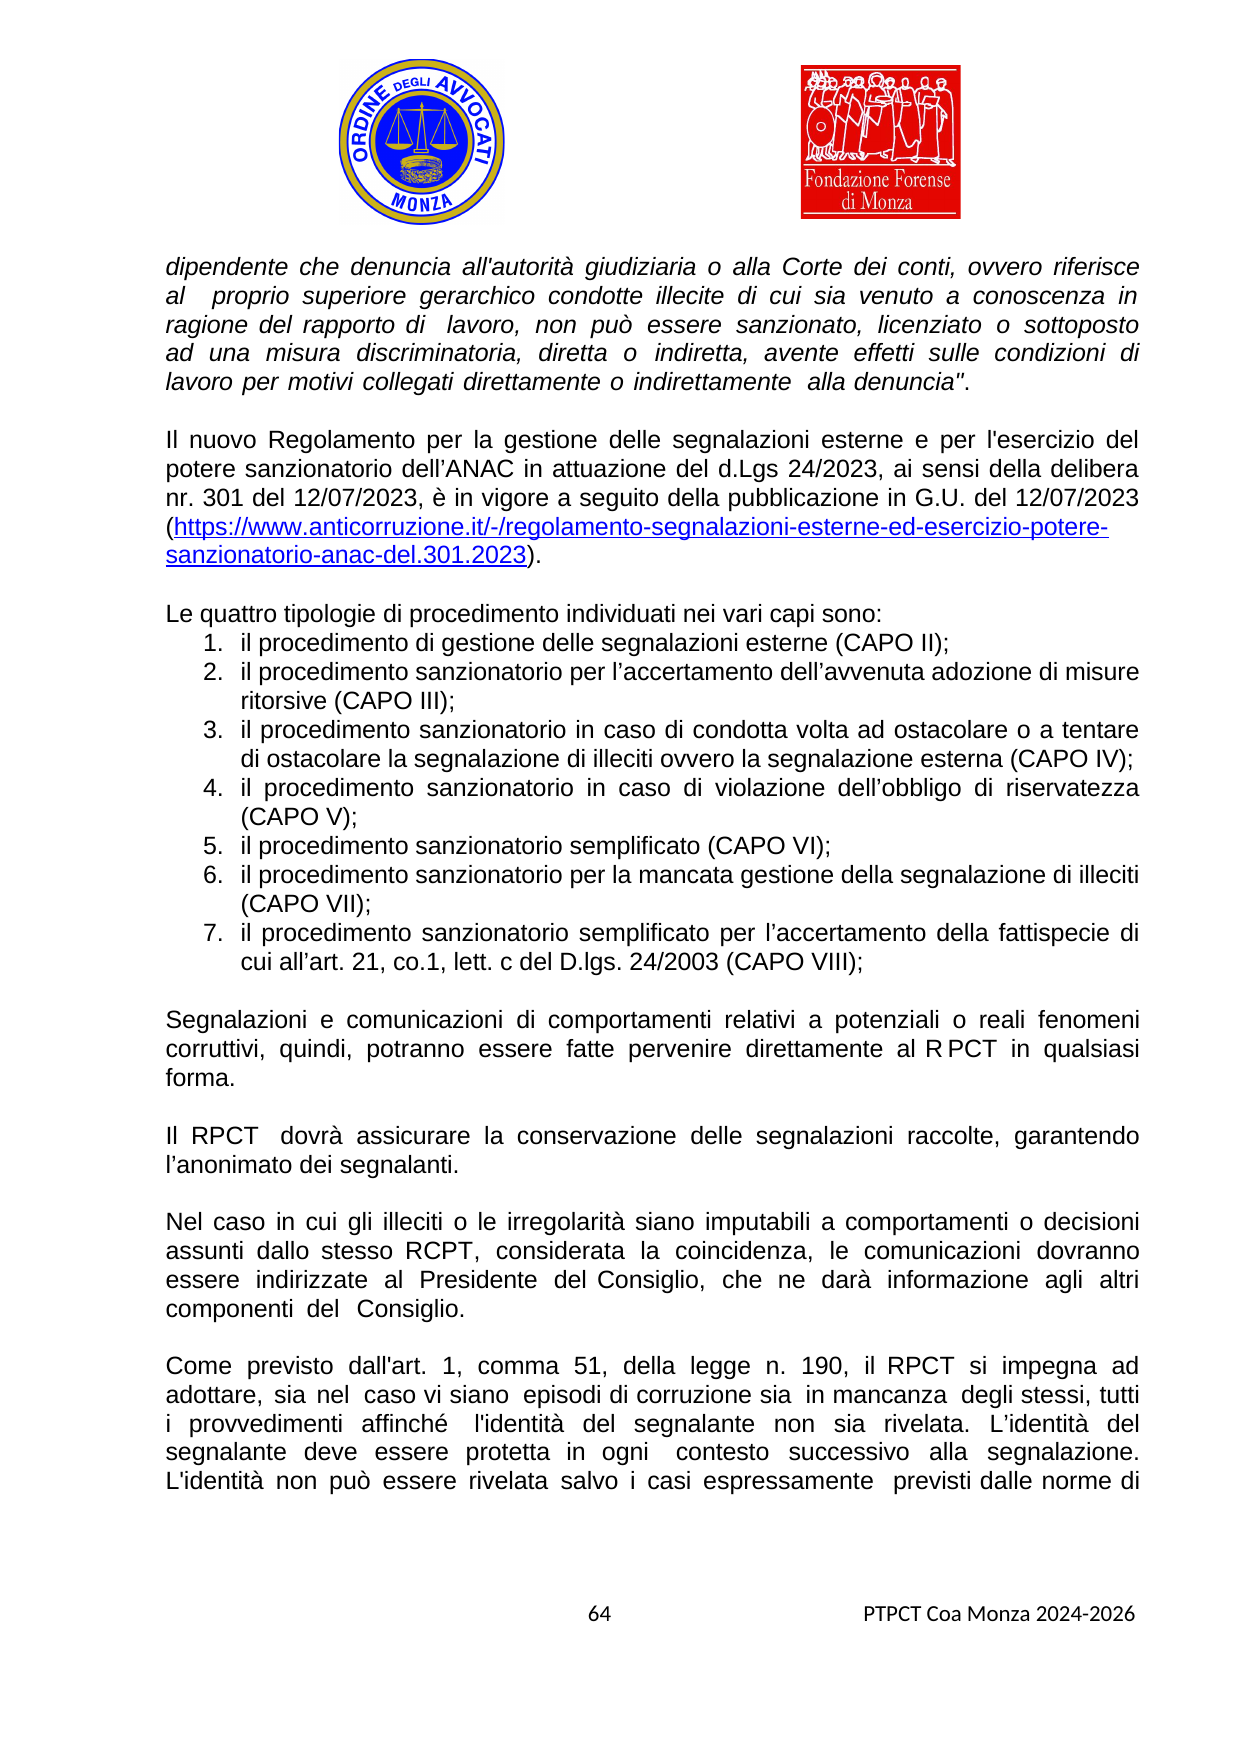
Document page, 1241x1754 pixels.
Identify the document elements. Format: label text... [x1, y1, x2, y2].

text Il nuovo Regolamento per la gestione delle segnalazioni esterne e per l'esercizio del potere sanzionatorio dell’ANAC in attuazione del d.Lgs 24/2023, ai sensi della delibera nr. 301 del 12/07/2023, è in vigore a seguito della pubblicazione in G.U. del 12/07/2023 (https://www.anticorruzione.it/-/regolamento-segnalazioni-esterne-ed-esercizio-potere-sanzionatorio-anac-del.301.2023). [165, 426, 1140, 569]
list il procedimento sanzionatorio per l’accertamento dell’avvenuta adozione di misure ritorsive (CAPO III); [203, 657, 1140, 715]
list il procedimento sanzionatorio semplificato per l’accertamento della fattispecie di cui all’art. 21, co.1, lett. c del D.lgs. 24/2003 (CAPO VIII); [203, 918, 1140, 976]
list il procedimento sanzionatorio in caso di condotta volta ad ostacolare o a tentare di ostacolare la segnalazione di illeciti ovvero la segnalazione esterna (CAPO IV); [203, 715, 1140, 773]
picture [800, 65, 961, 219]
picture [338, 59, 505, 225]
list il procedimento di gestione delle segnalazioni esterne (CAPO II); [203, 628, 1140, 657]
text Le quattro tipologie di procedimento individuati nei vari capi sono: [165, 599, 1140, 628]
text Segnalazioni e comunicazioni di comportamenti relativi a potenziali o reali fenomeni corruttivi, quindi, potranno essere fatte pervenire direttamente al RPCT in qualsiasi forma. [165, 1005, 1140, 1091]
list il procedimento sanzionatorio semplificato (CAPO VI); [203, 831, 1140, 860]
text Il RPCT dovrà assicurare la conservazione delle segnalazioni raccolte, garantendo l’anonimato dei segnalanti. [165, 1121, 1140, 1178]
list il procedimento sanzionatorio per la mancata gestione della segnalazione di illeciti (CAPO VII); [203, 860, 1140, 918]
list il procedimento sanzionatorio in caso di violazione dell’obbligo di riservatezza (CAPO V); [203, 773, 1140, 831]
text Nel caso in cui gli illeciti o le irregolarità siano imputabili a comportamenti o decisioni assunti dallo stesso RCPT, considerata la coincidenza, le comunicazioni dovranno essere indirizzate al Presidente del Consiglio, che ne darà informazione agli altri componenti del Consiglio. [165, 1207, 1140, 1322]
